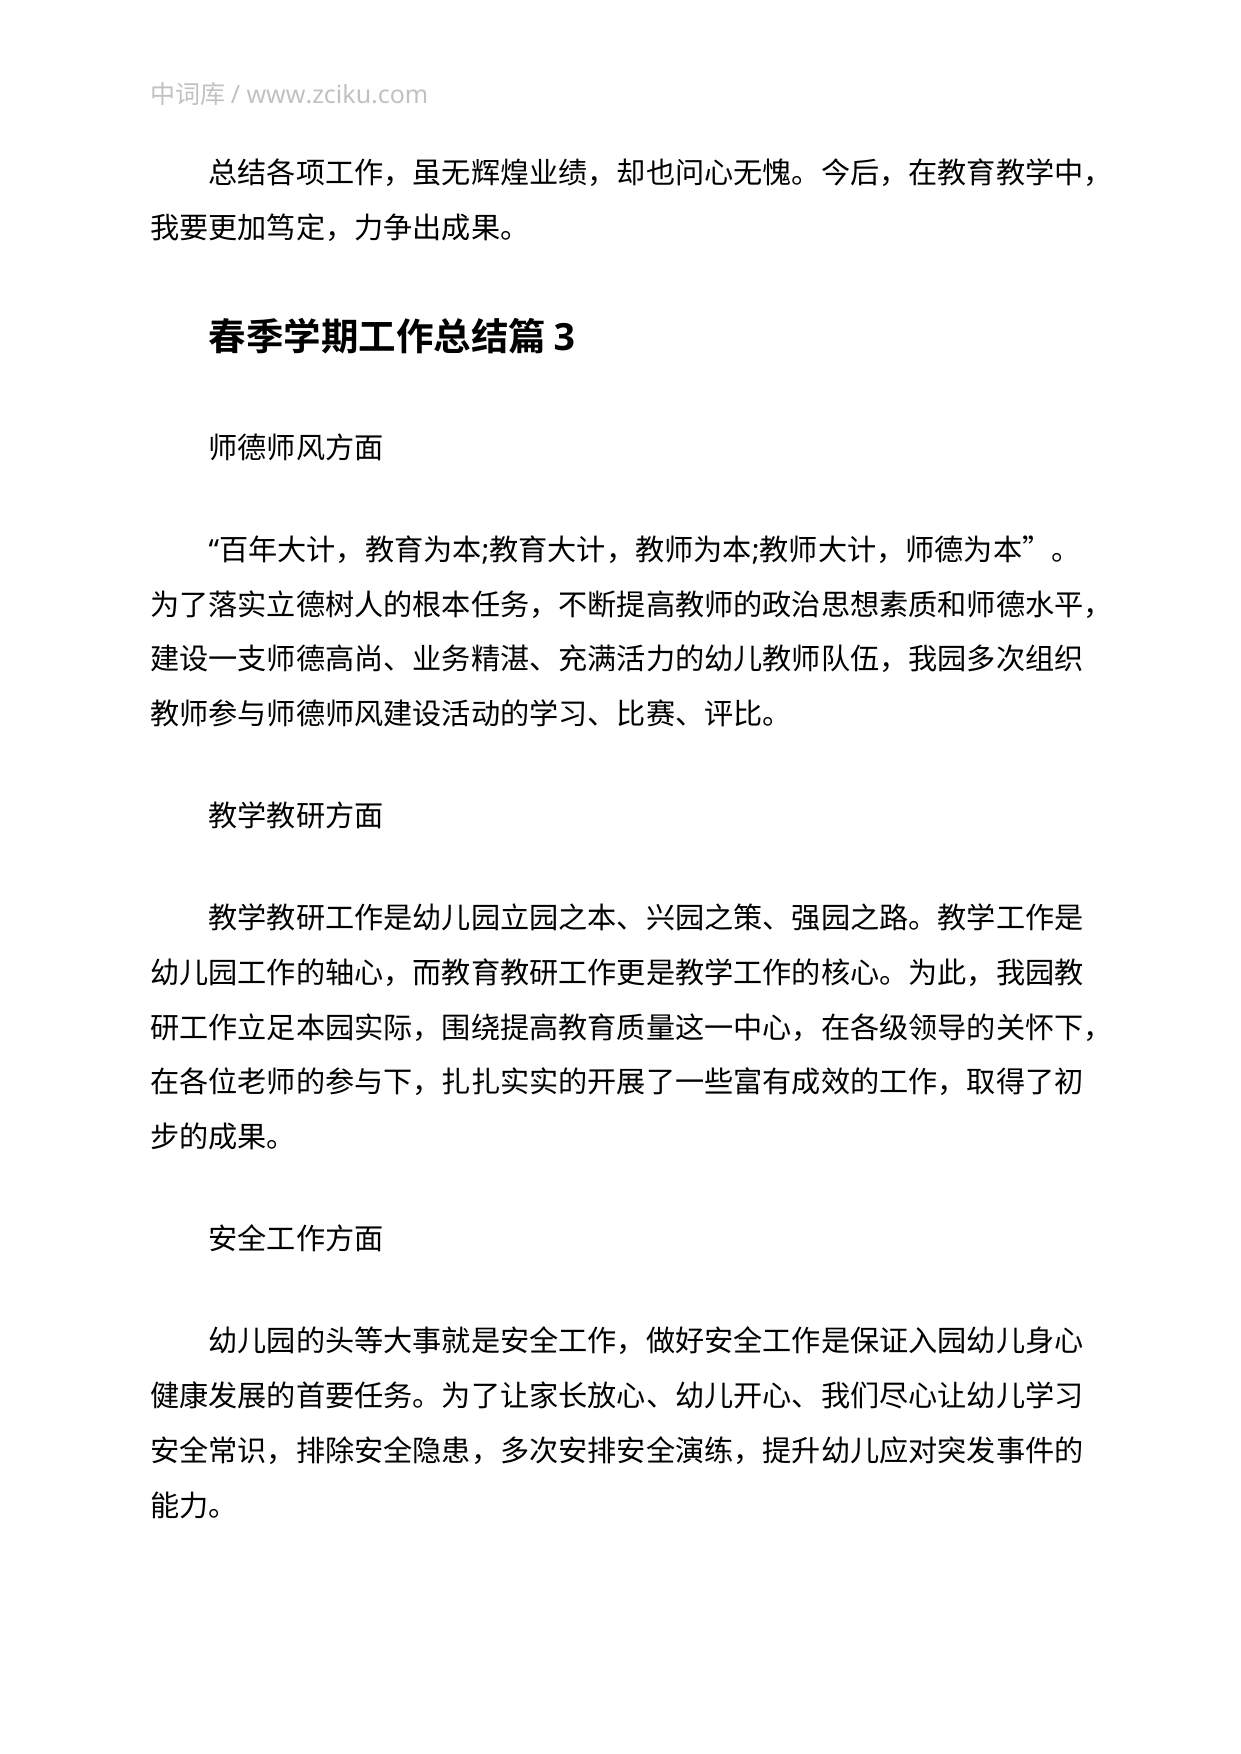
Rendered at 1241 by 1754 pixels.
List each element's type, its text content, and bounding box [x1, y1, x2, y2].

text 总结各项工作，虽无辉煌业绩，却也问心无愧。今后，在教育教学中，我要更加笃定，力争出成果。 [150, 150, 1090, 247]
text 教学教研工作是幼儿园立园之本、兴园之策、强园之路。教学工作是幼儿园工作的轴心，而教育教研工作更是教学工作的核心。为此，我园教研工作立足本园实际，围绕提高教育质量这一中心，在各级领导的关怀下，在各位老师的参与下，扎扎实实的开展了一些富有成效的工作，取得了初步的成果。 [150, 894, 1090, 1156]
text 幼儿园的头等大事就是安全工作，做好安全工作是保证入园幼儿身心健康发展的首要任务。为了让家长放心、幼儿开心、我们尽心让幼儿学习安全常识，排除安全隐患，多次安排安全演练，提升幼儿应对突发事件的能力。 [150, 1317, 1090, 1524]
text 教学教研方面 [150, 793, 1090, 835]
text 安全工作方面 [150, 1216, 1090, 1258]
text 春季学期工作总结篇3 [150, 307, 1090, 361]
text “百年大计，教育为本;教育大计，教师为本;教师大计，师德为本”。为了落实立德树人的根本任务，不断提高教师的政治思想素质和师德水平，建设一支师德高尚、业务精湛、充满活力的幼儿教师队伍，我园多次组织教师参与师德师风建设活动的学习、比赛、评比。 [150, 526, 1090, 733]
text 师德师风方面 [150, 424, 1090, 467]
